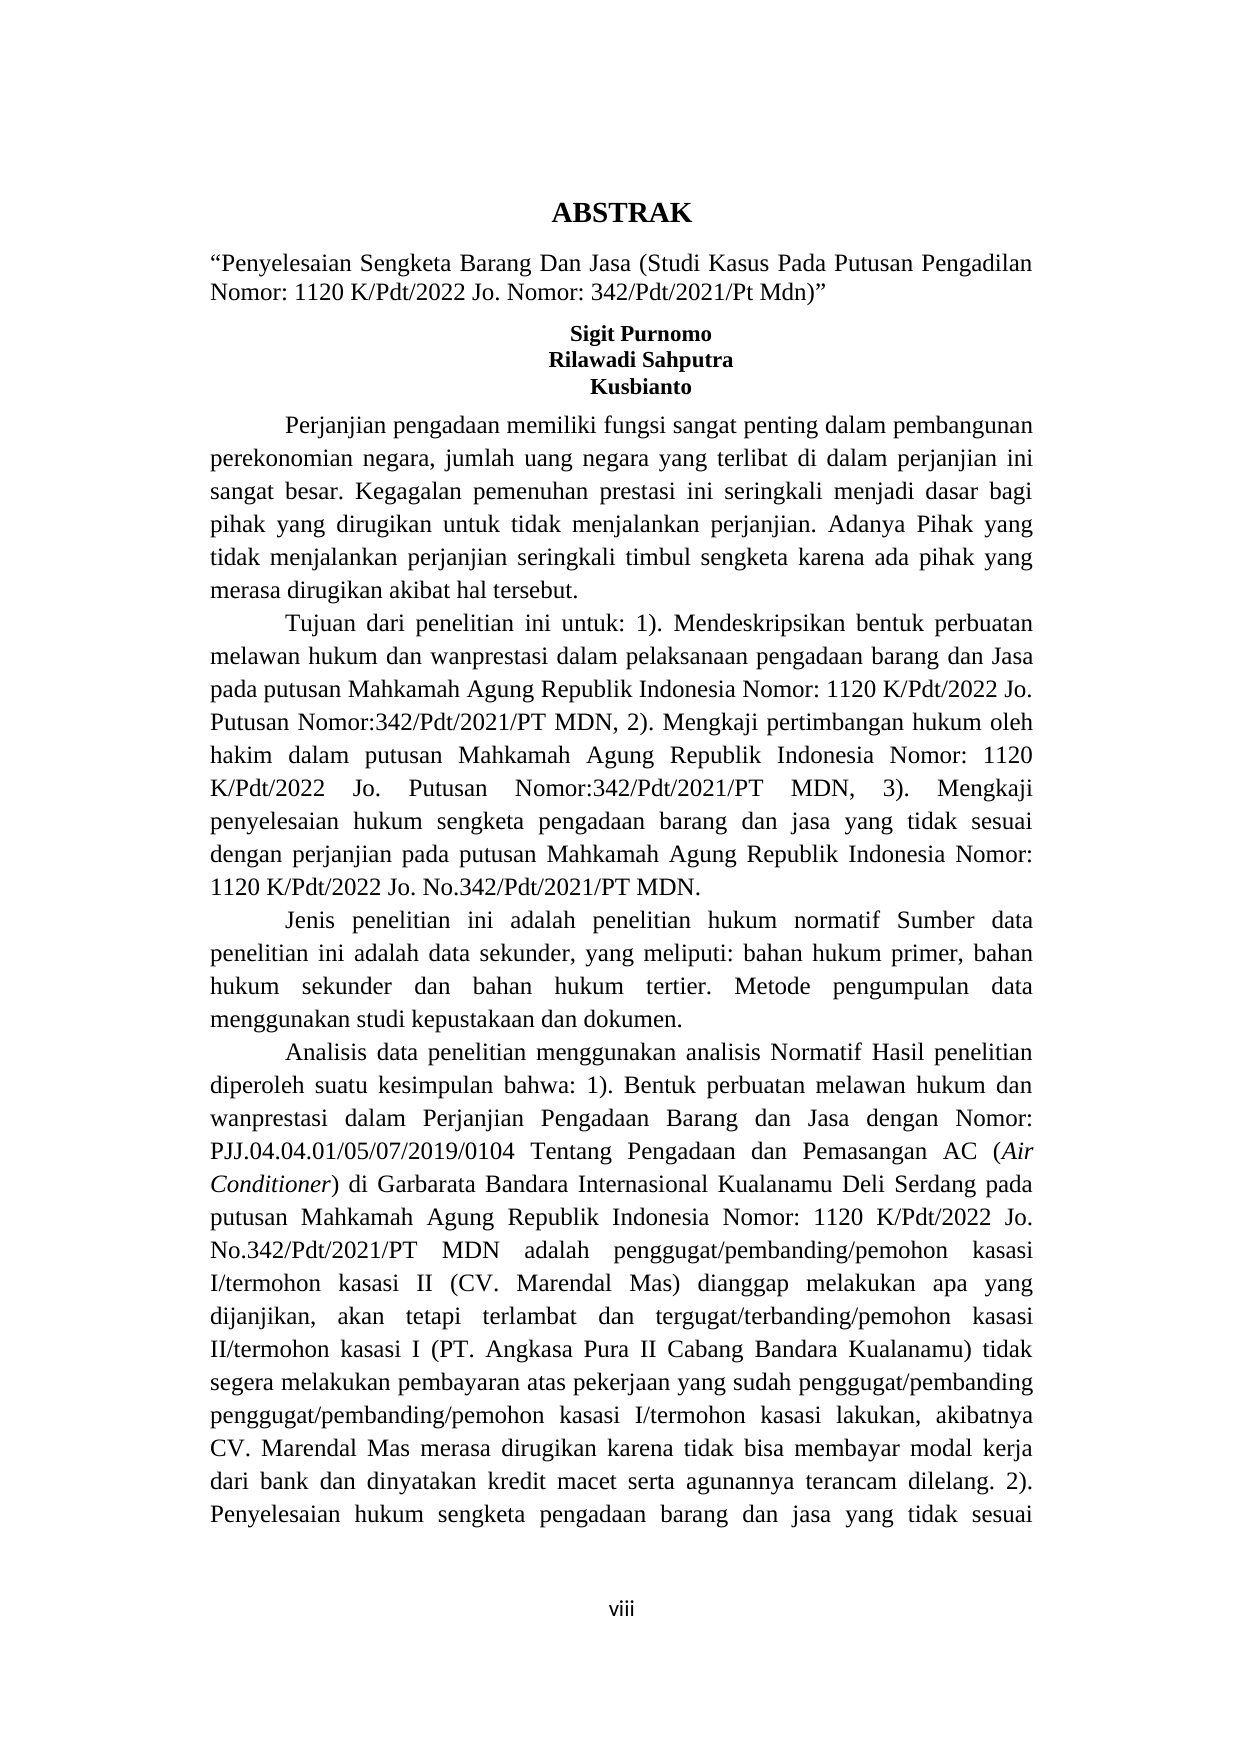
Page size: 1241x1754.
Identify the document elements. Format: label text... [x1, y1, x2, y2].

text Jenis penelitian ini adalah penelitian hukum normatif Sumber data penelitian ini adalah data sekunder, yang meliputi: bahan hukum primer, bahan hukum sekunder dan bahan hukum tertier. Metode pengumpulan data menggunakan studi kepustakaan dan dokumen. [210, 905, 1034, 1033]
text “Penyelesaian Sengketa Barang Dan Jasa (Studi Kasus Pada Putusan Pengadilan Nomor: 1120 K/Pdt/2022 Jo. Nomor: 342/Pdt/2021/Pt Mdn)” [210, 248, 1034, 305]
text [210, 1037, 1034, 1528]
text ABSTRAK [210, 195, 1034, 228]
text Perjanjian pengadaan memiliki fungsi sangat penting dalam pembangunan perekonomian negara, jumlah uang negara yang terlibat di dalam perjanjian ini sangat besar. Kegagalan pemenuhan prestasi ini seringkali menjadi dasar bagi pihak yang dirugikan untuk tidak menjalankan perjanjian. Adanya Pihak yang tidak menjalankan perjanjian seringkali timbul sengketa karena ada pihak yang merasa dirugikan akibat hal tersebut. [210, 410, 1034, 603]
text Tujuan dari penelitian ini untuk: 1). Mendeskripsikan bentuk perbuatan melawan hukum dan wanprestasi dalam pelaksanaan pengadaan barang dan Jasa pada putusan Mahkamah Agung Republik Indonesia Nomor: 1120 K/Pdt/2022 Jo. Putusan Nomor:342/Pdt/2021/PT MDN, 2). Mengkaji pertimbangan hukum oleh hakim dalam putusan Mahkamah Agung Republik Indonesia Nomor: 1120 K/Pdt/2022 Jo. Putusan Nomor:342/Pdt/2021/PT MDN, 3). Mengkaji penyelesaian hukum sengketa pengadaan barang dan jasa yang tidak sesuai dengan perjanjian pada putusan Mahkamah Agung Republik Indonesia Nomor: 1120 K/Pdt/2022 Jo. No.342/Pdt/2021/PT MDN. [210, 608, 1034, 901]
